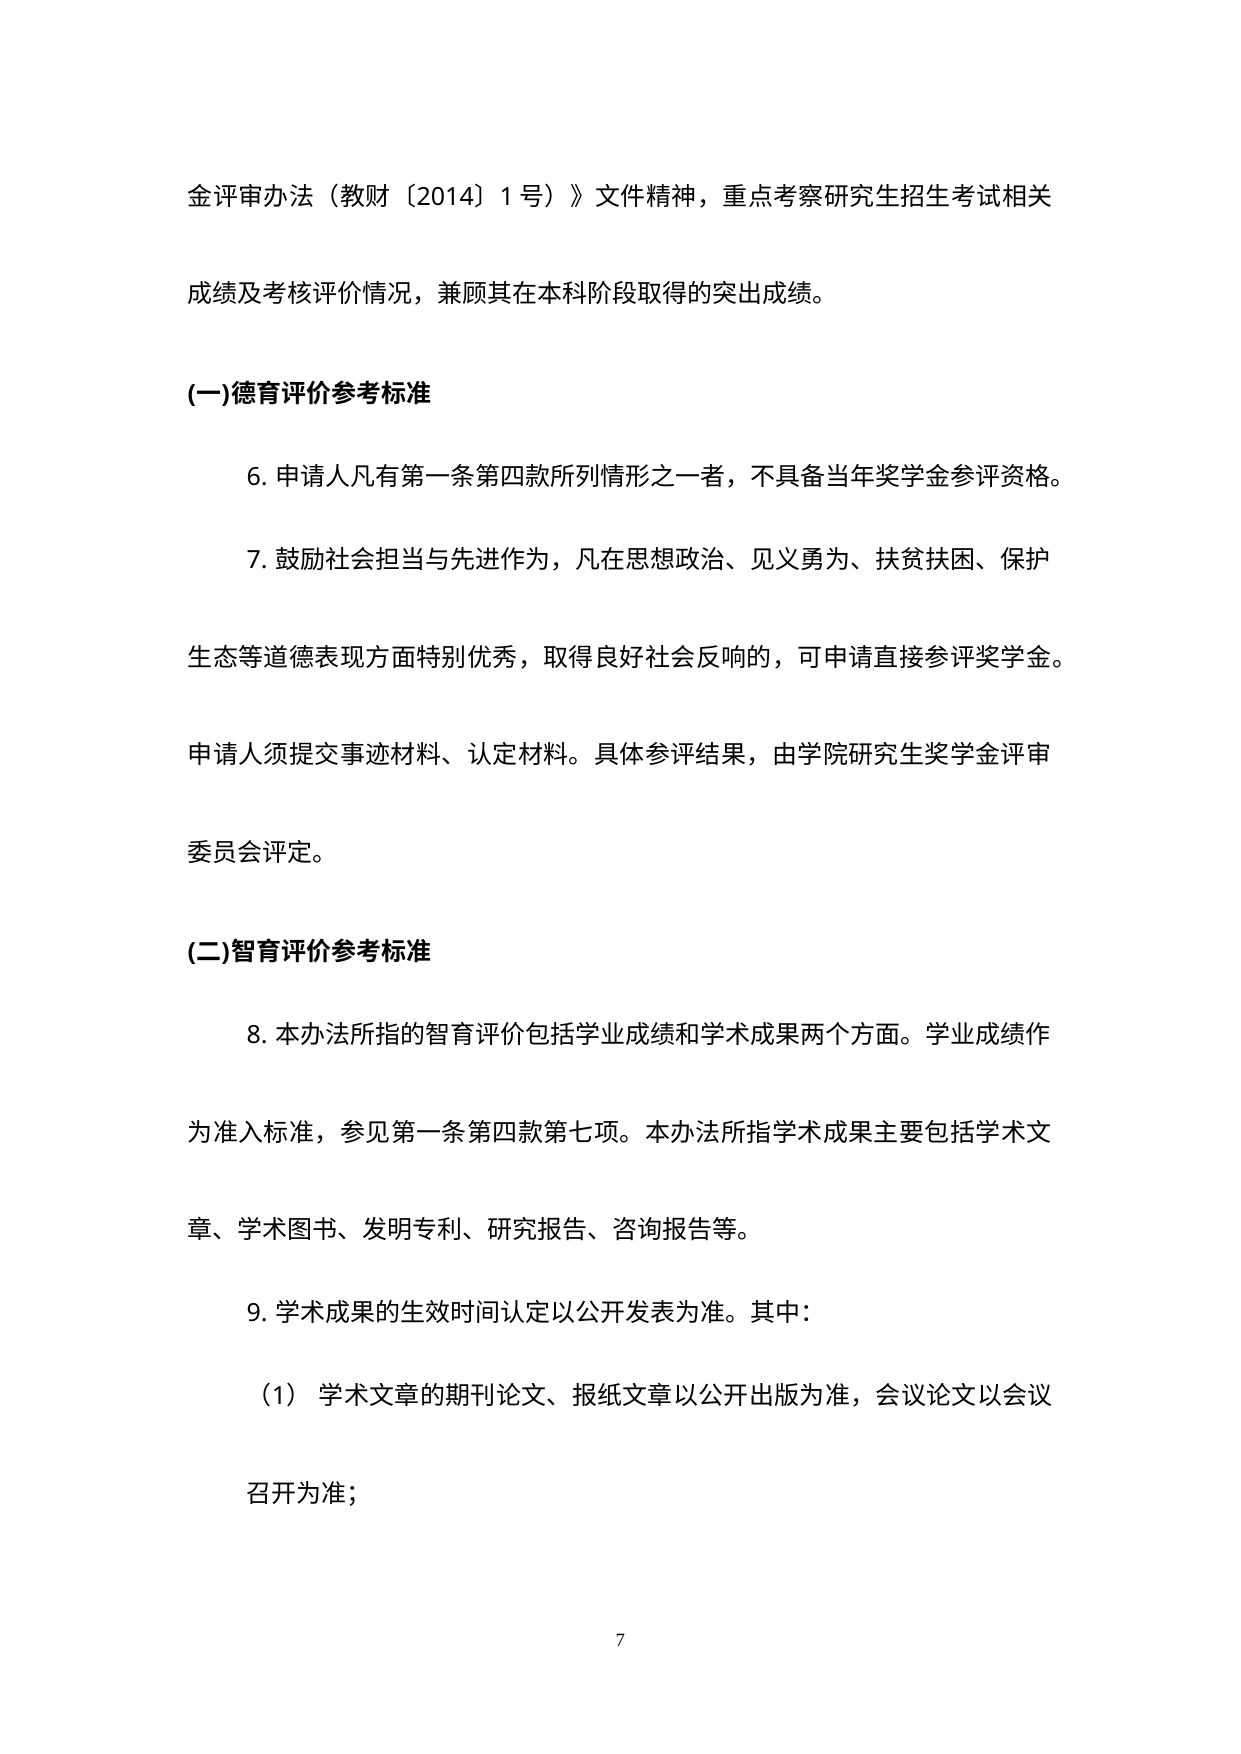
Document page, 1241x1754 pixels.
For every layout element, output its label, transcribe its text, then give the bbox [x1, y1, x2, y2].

list 鼓励社会担当与先进作为，凡在思想政治、见义勇为、扶贫扶困、保护生态等道德表现方面特别优秀，取得良好社会反响的，可申请直接参评奖学金。申请人须提交事迹材料、认定材料。具体参评结果，由学院研究生奖学金评审委员会评定。 [187, 525, 1053, 883]
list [187, 162, 1053, 324]
list 申请人凡有第一条第四款所列情形之一者，不具备当年奖学金参评资格。 [187, 442, 1053, 507]
list 本办法所指的智育评价包括学业成绩和学术成果两个方面。学业成绩作为准入标准，参见第一条第四款第七项。本办法所指学术成果主要包括学术文章、学术图书、发明专利、研究报告、咨询报告等。 [187, 1000, 1053, 1260]
list 学术文章的期刊论文、报纸文章以公开出版为准，会议论文以会议召开为准； [247, 1361, 1053, 1524]
list 学术成果的生效时间认定以公开发表为准。其中： [187, 1278, 1053, 1343]
list 德育评价参考标准 [187, 359, 1053, 424]
list 智育评价参考标准 [187, 917, 1053, 982]
